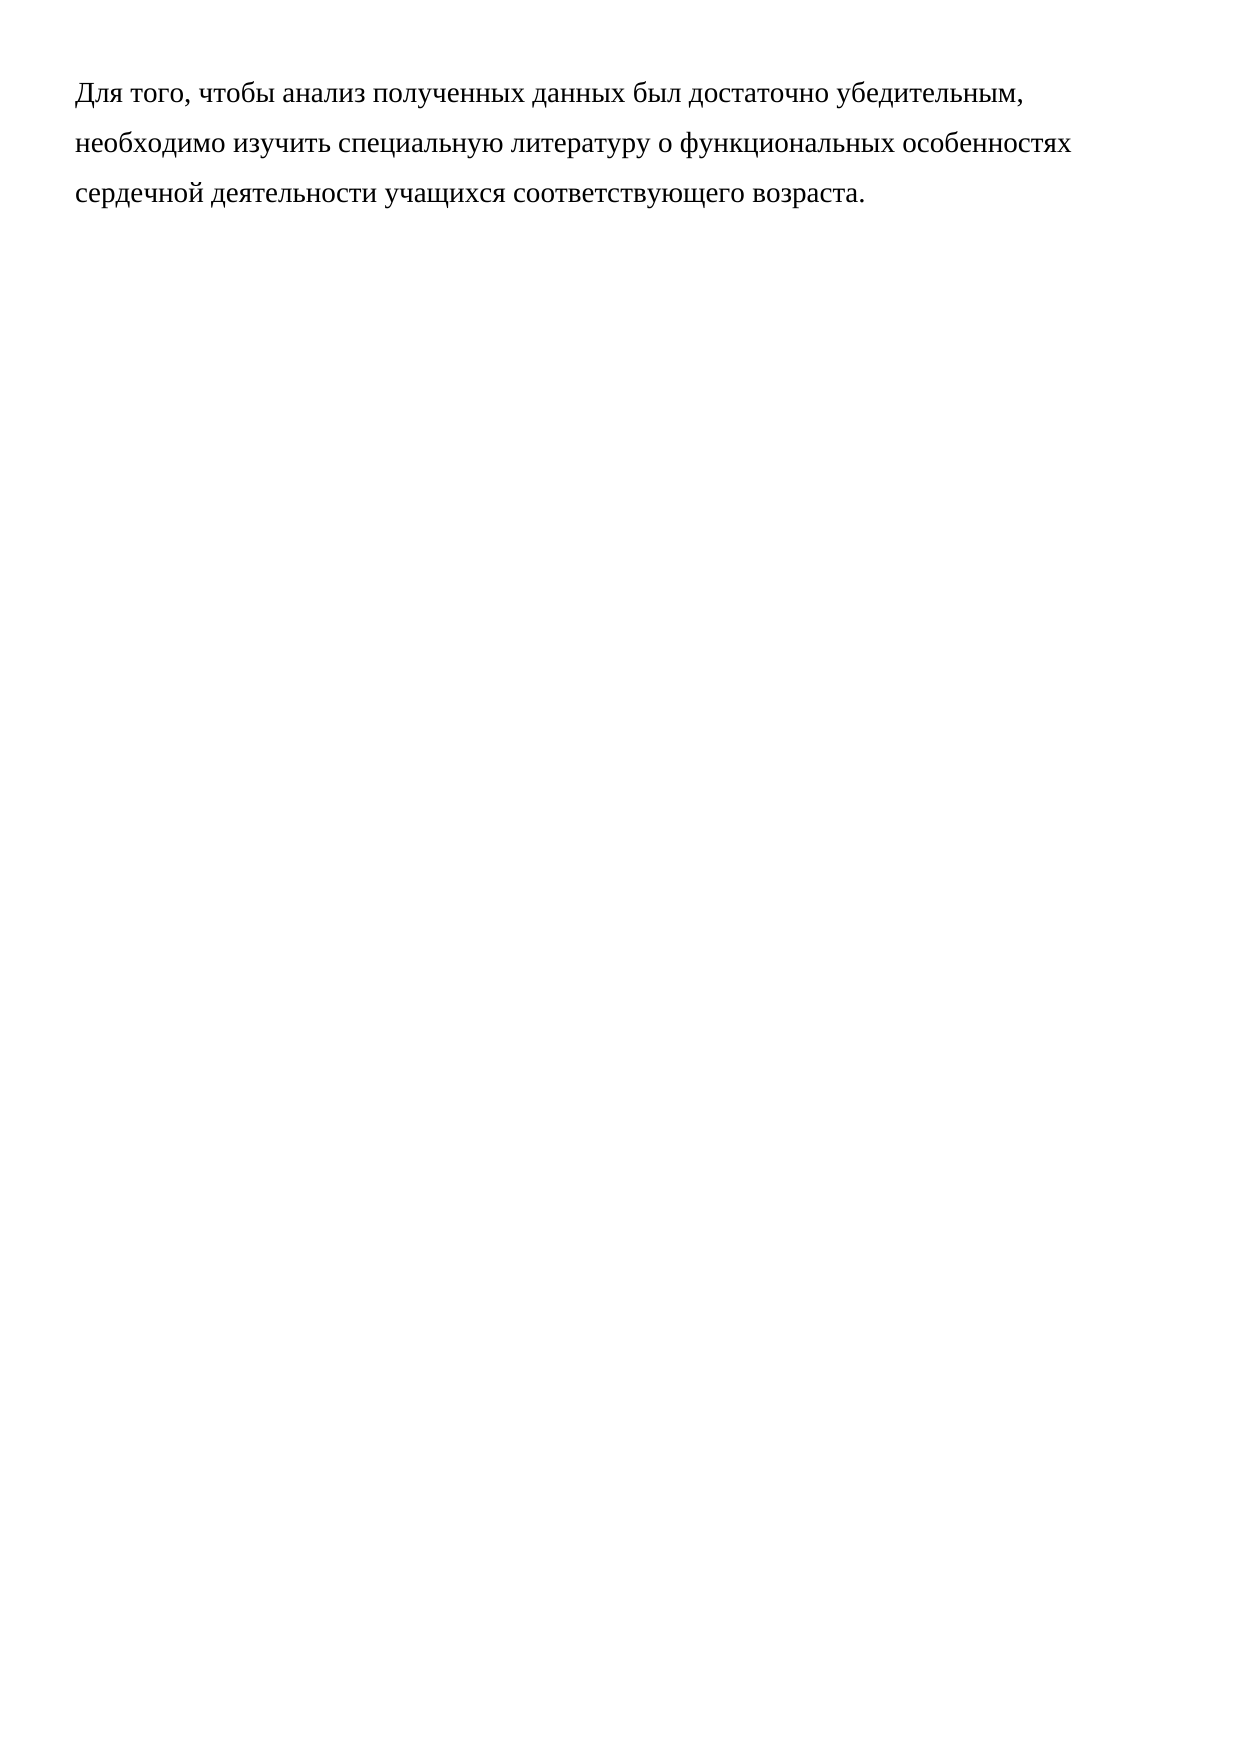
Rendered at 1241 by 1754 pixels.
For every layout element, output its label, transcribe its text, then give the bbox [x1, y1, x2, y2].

text Для того, чтобы анализ полученных данных был достаточно убедительным, необходимо изучить специальную литературу о функциональных особенностях сердечной деятельности учащихся соответствующего возраста. [75, 75, 1165, 209]
